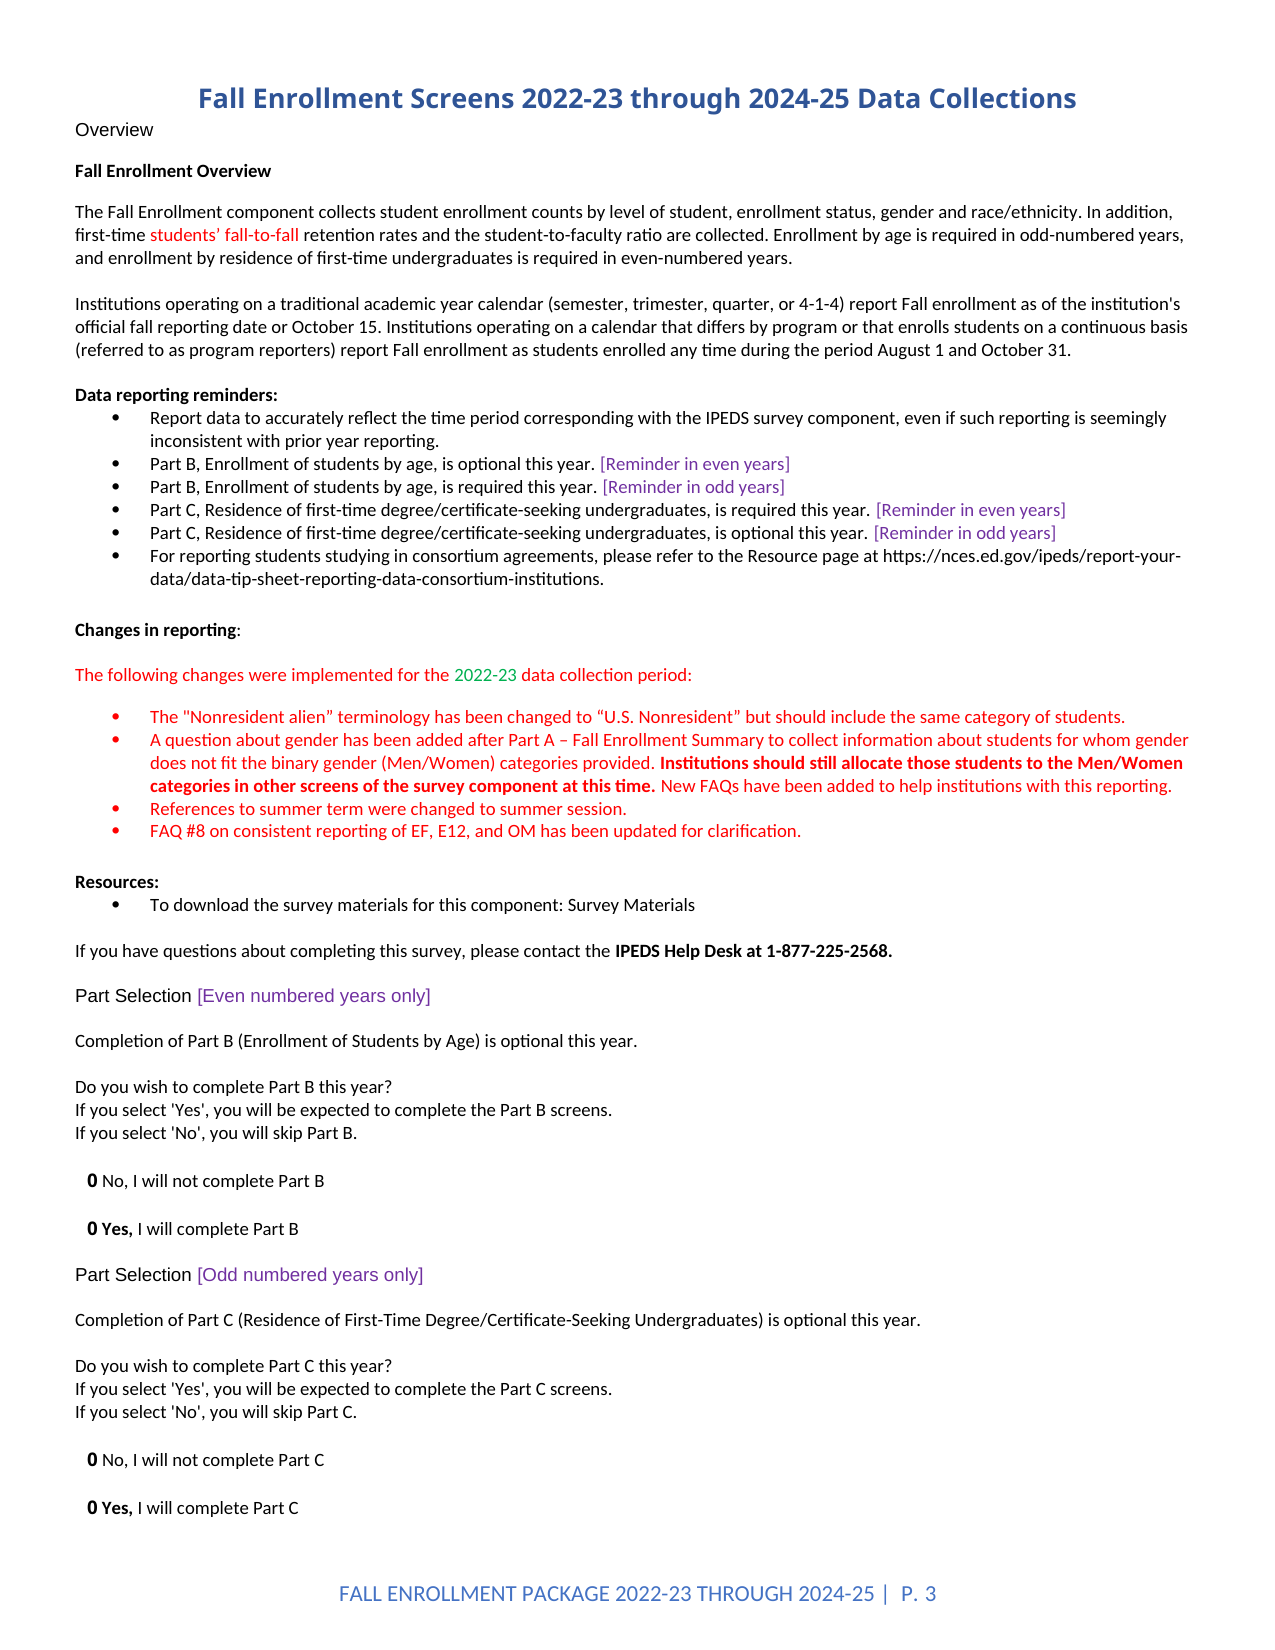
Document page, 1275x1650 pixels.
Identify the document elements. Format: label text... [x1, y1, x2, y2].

table_cell 0 Yes, I will complete Part B [76, 1216, 562, 1241]
text Part Selection [Odd numbered years only] [75, 1264, 1200, 1286]
text Resources: [75, 871, 1200, 893]
subtitle Fall Enrollment Screens 2022-23 through 2024-25 Data Collections [75, 79, 1200, 116]
text Completion of Part C (Residence of First-Time Degree/Certificate-Seeking Undergraduates) is optional this year. [75, 1308, 1200, 1331]
list The "Nonresident alien” terminology has been changed to “U.S. Nonresident” but should include the same category of students. [112, 705, 1200, 728]
list A question about gender has been added after Part A – Fall Enrollment Summary to collect information about students for whom gender does not fit the binary gender (Men/Women) categories provided. Institutions should still allocate those students to the Men/Women categories in other screens of the survey component at this time. New FAQs have been added to help institutions with this reporting. [112, 728, 1200, 797]
text The Fall Enrollment component collects student enrollment counts by level of student, enrollment status, gender and race/ethnicity. In addition, first-time students’ fall-to-fall retention rates and the student-to-faculty ratio are collected. Enrollment by age is required in odd-numbered years, and enrollment by residence of first-time undergraduates is required in even-numbered years. [75, 200, 1200, 269]
text Data reporting reminders: [75, 383, 1200, 406]
text Part Selection [Even numbered years only] [75, 985, 1200, 1007]
table_header 0 No, I will not complete Part B [76, 1167, 562, 1216]
text If you select 'Yes', you will be expected to complete the Part C screens. [75, 1377, 1200, 1400]
text Fall Enrollment Overview [75, 159, 1200, 182]
list To download the survey materials for this component: Survey Materials [112, 893, 1200, 916]
text If you select 'Yes', you will be expected to complete the Part B screens. [75, 1098, 1200, 1121]
list FAQ #8 on consistent reporting of EF, E12, and OM has been updated for clarification. [112, 819, 1200, 842]
text Overview [75, 119, 1200, 141]
list References to summer term were changed to summer session. [112, 797, 1200, 819]
text Changes in reporting: [75, 618, 1200, 641]
list Report data to accurately reflect the time period corresponding with the IPEDS survey component, even if such reporting is seemingly inconsistent with prior year reporting. [112, 406, 1200, 452]
text Do you wish to complete Part C this year? [75, 1354, 1200, 1377]
text Institutions operating on a traditional academic year calendar (semester, trimester, quarter, or 4-1-4) report Fall enrollment as of the institution's official fall reporting date or October 15. Institutions operating on a calendar that differs by program or that enrolls students on a continuous basis (referred to as program reporters) report Fall enrollment as students enrolled any time during the period August 1 and October 31. [75, 292, 1200, 361]
text Do you wish to complete Part B this year? [75, 1075, 1200, 1098]
table_header 0 No, I will not complete Part C [76, 1446, 562, 1494]
list Part B, Enrollment of students by age, is required this year. [Reminder in odd years] [112, 475, 1200, 498]
table_cell 0 Yes, I will complete Part C [76, 1494, 562, 1520]
text Completion of Part B (Enrollment of Students by Age) is optional this year. [75, 1029, 1200, 1052]
list Part C, Residence of first-time degree/certificate-seeking undergraduates, is required this year. [Reminder in even years] [112, 498, 1200, 521]
text If you select 'No', you will skip Part B. [75, 1121, 1200, 1144]
list For reporting students studying in consortium agreements, please refer to the Resource page at https://nces.ed.gov/ipeds/report-your-data/data-tip-sheet-reporting-data-consortium-institutions. [112, 544, 1200, 590]
text If you have questions about completing this survey, please contact the IPEDS Help Desk at 1-877-225-2568. [75, 939, 1200, 962]
text If you select 'No', you will skip Part C. [75, 1400, 1200, 1423]
list Part B, Enrollment of students by age, is optional this year. [Reminder in even years] [112, 452, 1200, 475]
text The following changes were implemented for the 2022-23 data collection period: [75, 664, 1200, 687]
list Part C, Residence of first-time degree/certificate-seeking undergraduates, is optional this year. [Reminder in odd years] [112, 521, 1200, 544]
